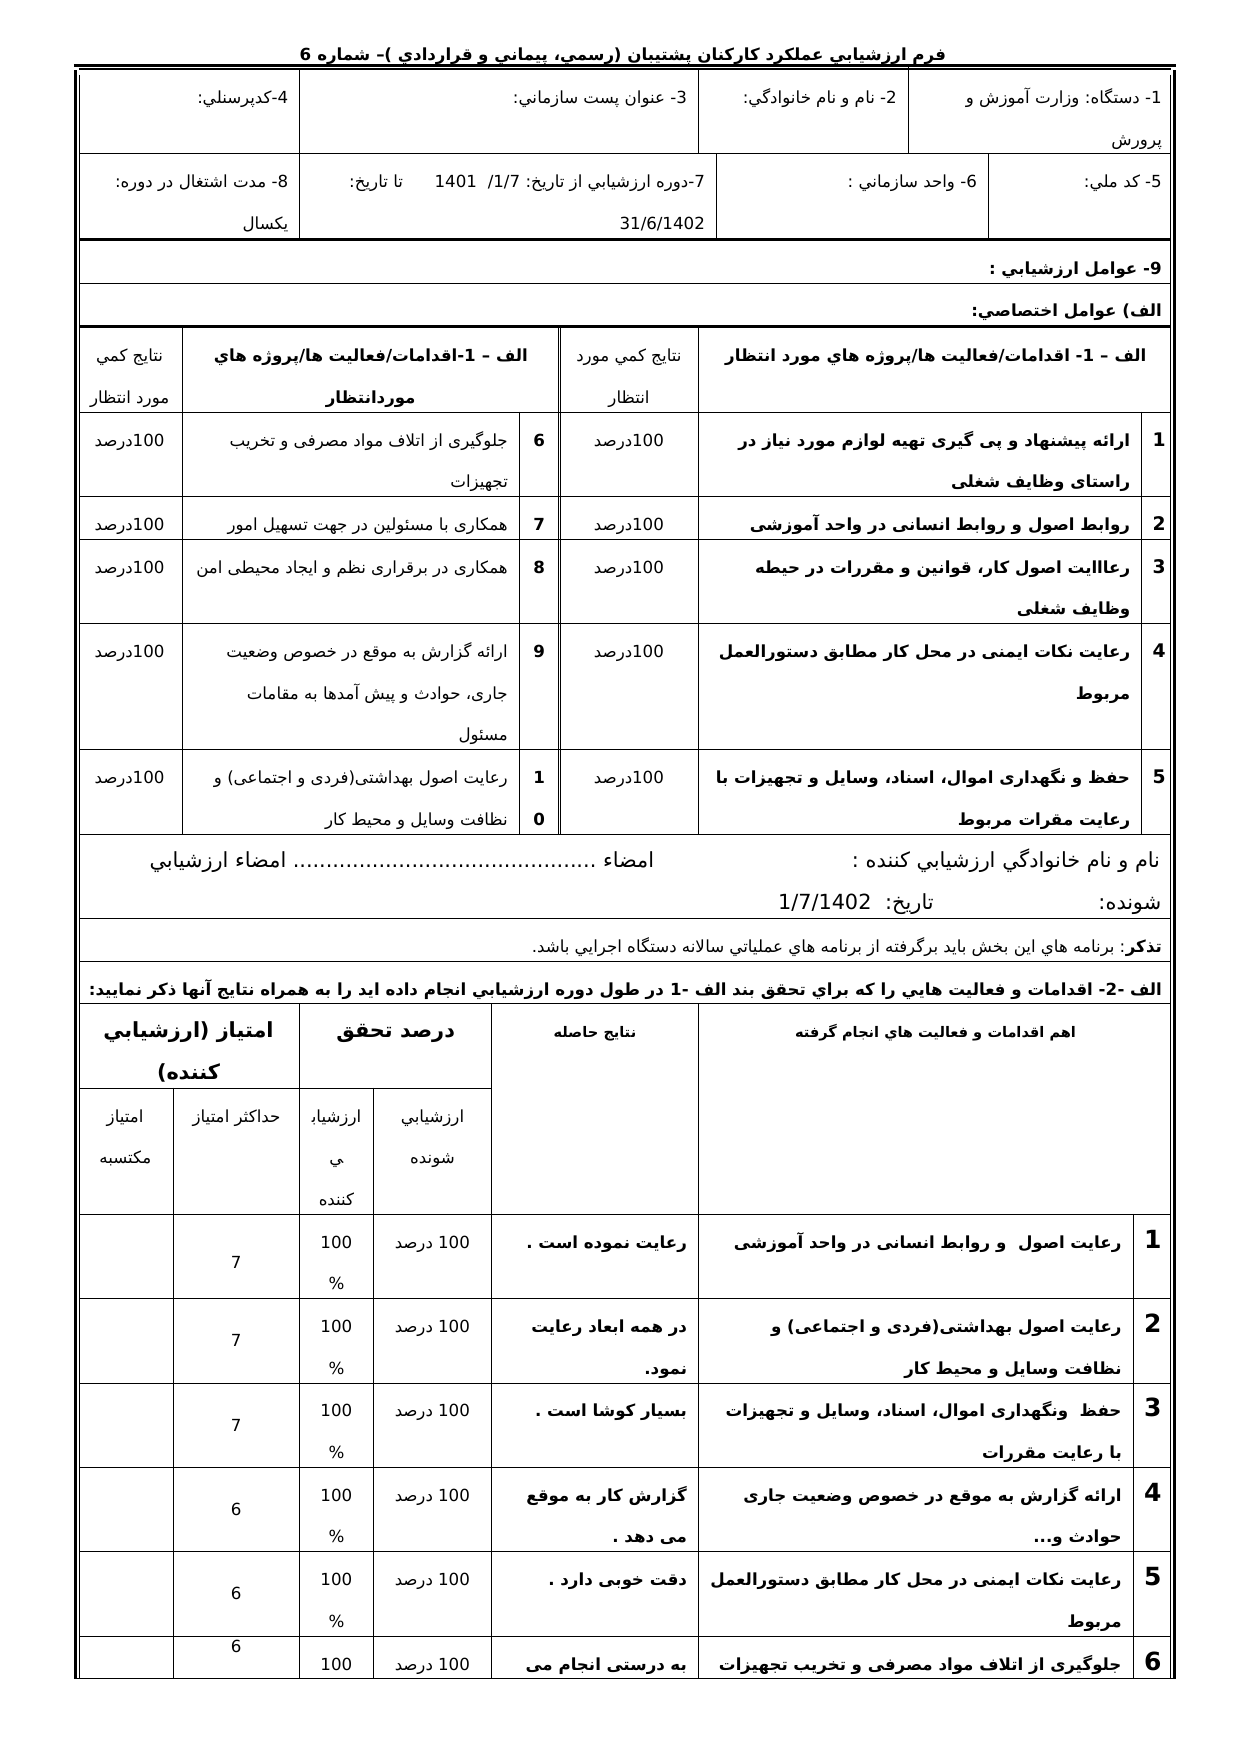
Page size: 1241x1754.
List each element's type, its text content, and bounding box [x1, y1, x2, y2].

table_cell 9 [520, 624, 558, 749]
table_cell اهم اقدامات و فعاليت هاي انجام گرفته [699, 1004, 1170, 1214]
table_cell 5- كد ملي: [989, 154, 1170, 238]
table_cell در همه ابعاد رعایت نمود. [492, 1299, 698, 1382]
table_cell 6 [174, 1637, 299, 1678]
table_cell رعایت نکات ایمنی در محل کار مطابق دستورالعمل مربوط [699, 624, 1141, 749]
table_cell 7 [520, 497, 558, 539]
table_cell ارزشيابي شونده [374, 1089, 491, 1214]
table_cell 100 % [300, 1637, 373, 1678]
table_cell 100درصد [561, 624, 698, 749]
table_cell 100 % [300, 1384, 373, 1467]
table_cell رعااایت اصول کار، قوانین و مقررات در حیطه وظایف شغلی [699, 540, 1141, 623]
table_cell روابط اصول و روابط انسانی در واحد آموزشی [699, 497, 1141, 539]
table_cell [80, 1468, 173, 1551]
table_cell رعایت اصول بهداشتی(فردی و اجتماعی) و نظافت وسایل و محیط کار [699, 1299, 1133, 1382]
table_cell ارزشيابي كننده [300, 1089, 373, 1214]
table_cell جلوگیری از اتلاف مواد مصرفی و تخریب تجهیزات [183, 413, 519, 496]
table_cell 100درصد [80, 750, 182, 833]
table_cell 7 [174, 1299, 299, 1382]
table_cell درصد تحقق [300, 1004, 491, 1088]
table_cell الف – 1- اقدامات/فعاليت ها/پروژه هاي مورد انتظار [699, 328, 1170, 412]
table_cell الف) عوامل اختصاصي: [80, 284, 1170, 325]
table_cell امتياز (ارزشيابي كننده) [80, 1004, 299, 1088]
table_cell [80, 1299, 173, 1382]
table_cell 7-دوره ارزشيابي از تاريخ: 1/7/ 1401 تا تاريخ: 31/6/1402 [300, 154, 716, 238]
table_cell 100 درصد [374, 1468, 491, 1551]
table_cell 100 % [300, 1552, 373, 1636]
table_cell 4 [1134, 1468, 1170, 1551]
table_cell 100درصد [80, 624, 182, 749]
table_cell 2 [1134, 1299, 1170, 1382]
table_cell نتايج كمي مورد انتظار [80, 328, 182, 412]
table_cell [492, 1637, 698, 1678]
table_cell 6 [174, 1468, 299, 1551]
table_cell ارائه گزارش به موقع در خصوص وضعیت جاری حوادث و... [699, 1468, 1133, 1551]
table_cell حفظ ونگهداری اموال، اسناد، وسایل و تجهیزات با رعایت مقررات [699, 1384, 1133, 1467]
table_cell [80, 1384, 173, 1467]
table_cell 100 درصد [374, 1637, 491, 1678]
table_cell همکاری با مسئولین در جهت تسهیل امور [183, 497, 519, 539]
table_cell همکاری در برقراری نظم و ایجاد محیطی امن [183, 540, 519, 623]
table_cell [80, 1552, 173, 1636]
table_header 3- عنوان پست سازماني: [300, 70, 698, 153]
table_header 2- نام و نام خانوادگي: [699, 70, 908, 153]
table_cell تذكر: برنامه هاي اين بخش بايد برگرفته از برنامه هاي عملياتي سالانه دستگاه اجرايي باشد. [80, 919, 1170, 961]
table_cell 100 درصد [374, 1552, 491, 1636]
table_cell 6 [520, 413, 558, 496]
table_cell 2 [1142, 497, 1170, 539]
table_cell 5 [1134, 1552, 1170, 1636]
table_header 4-كدپرسنلي: [77, 67, 299, 153]
table_cell 1 [1142, 413, 1170, 496]
table_cell 10 [520, 750, 558, 833]
table_cell 8 [520, 540, 558, 623]
table_cell 3 [1142, 540, 1170, 623]
table_cell 100درصد [561, 750, 698, 833]
table_cell 100درصد [80, 497, 182, 539]
table_cell حفظ و نگهداری اموال، اسناد، وسایل و تجهیزات با رعایت مقرات مربوط [699, 750, 1141, 833]
table_cell 6 [1134, 1637, 1170, 1678]
table_cell نام و نام خانوادگي ارزشيابي كننده : امضاء .............................................. امضاء ارزشيابي شونده: تاريخ: 1/7/1402 [80, 835, 1170, 918]
table_cell دقت خوبی دارد . [492, 1552, 698, 1636]
table_cell نتايج كمي مورد انتظار [561, 328, 698, 412]
table_cell 3 [1134, 1384, 1170, 1467]
table_cell 100درصد [561, 413, 698, 496]
table_cell 100 % [300, 1215, 373, 1298]
table_cell گزارش کار به موقع می دهد . [492, 1468, 698, 1551]
table_cell رعایت اصول بهداشتی(فردی و اجتماعی) و نظافت وسایل و محیط کار [183, 750, 519, 833]
table_cell [80, 1215, 173, 1298]
table_cell [80, 1637, 173, 1678]
table_cell 100درصد [80, 540, 182, 623]
table_cell رعایت نموده است . [492, 1215, 698, 1298]
table_cell 7 [174, 1215, 299, 1298]
table_cell امتياز مكتسبه [80, 1089, 173, 1214]
table_cell 9- عوامل ارزشيابي : [80, 241, 1170, 282]
table_cell 100 درصد [374, 1215, 491, 1298]
table_cell حداكثر امتياز [174, 1089, 299, 1214]
table_cell بسیار کوشا است . [492, 1384, 698, 1467]
table_cell الف -2- اقدامات و فعاليت هايي را كه براي تحقق بند الف -1 در طول دوره ارزشيابي انجام داده ايد را به همراه نتايج آنها ذكر نماييد: [80, 962, 1170, 1003]
table_cell 100 درصد [374, 1384, 491, 1467]
table_cell الف – 1-اقدامات/فعاليت ها/پروژه هاي موردانتظار [183, 328, 558, 412]
table_header 1- دستگاه: وزارت آموزش و پرورش [909, 67, 1173, 153]
text فرم ارزشيابي عملكرد كاركنان پشتيبان (رسمي، پيماني و قراردادي )– شماره 6 [71, 44, 1169, 64]
table_cell 100درصد [80, 413, 182, 496]
table_cell 7 [174, 1384, 299, 1467]
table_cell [699, 1637, 1133, 1678]
table_cell 4 [1142, 624, 1170, 749]
table_cell ارائه گزارش به موقع در خصوص وضعیت جاری، حوادث و پیش آمدها به مقامات مسئول [183, 624, 519, 749]
table_cell 100 % [300, 1299, 373, 1382]
table_cell 1 [1134, 1215, 1170, 1298]
table_cell 6 [174, 1552, 299, 1636]
table_cell رعایت اصول و روابط انسانی در واحد آموزشی [699, 1215, 1133, 1298]
table_cell 100 % [300, 1468, 373, 1551]
table_cell 100درصد [561, 497, 698, 539]
table_cell رعایت نکات ایمنی در محل کار مطابق دستورالعمل مربوط [699, 1552, 1133, 1636]
table_cell ارائه پیشنهاد و پی گیری تهیه لوازم مورد نیاز در راستای وظایف شغلی [699, 413, 1141, 496]
table_cell 6- واحد سازماني : [717, 154, 988, 238]
table_cell 100 درصد [374, 1299, 491, 1382]
table_cell 8- مدت اشتغال در دوره: یکسال [80, 154, 299, 238]
table_cell 5 [1142, 750, 1170, 833]
table_cell 100درصد [561, 540, 698, 623]
table_cell نتايج حاصله [492, 1004, 698, 1214]
